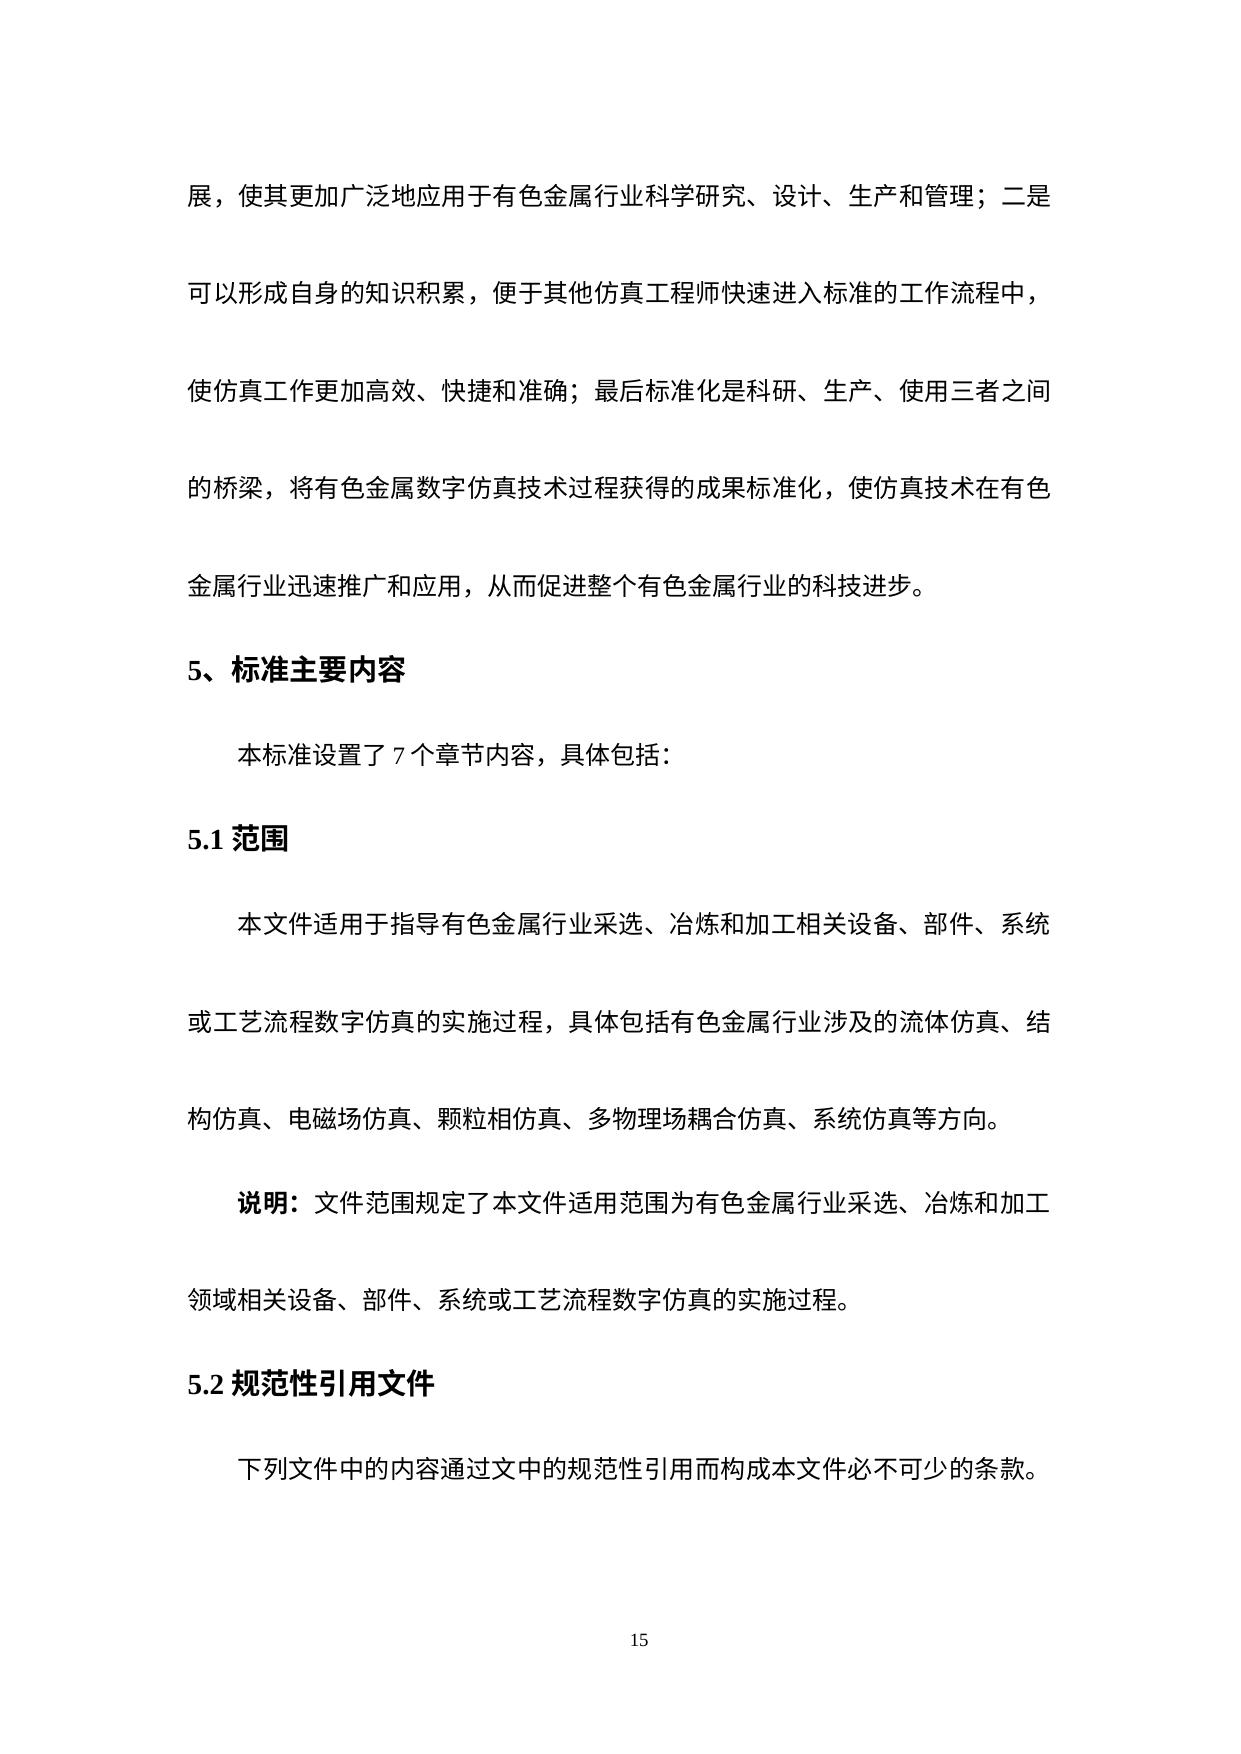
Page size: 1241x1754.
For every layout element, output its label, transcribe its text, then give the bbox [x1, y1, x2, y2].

subtitle 5.2 规范性引用文件 [187, 1349, 1053, 1414]
list 说明：文件范围规定了本文件适用范围为有色金属行业采选、冶炼和加工领域相关设备、部件、系统或工艺流程数字仿真的实施过程。 [187, 1169, 1053, 1331]
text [187, 162, 1053, 617]
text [187, 1435, 1053, 1500]
text 本标准设置了7个章节内容，具体包括： [187, 721, 1053, 786]
subtitle 5、标准主要内容 [187, 635, 1053, 700]
subtitle 5.1 范围 [187, 804, 1053, 869]
text 本文件适用于指导有色金属行业采选、冶炼和加工相关设备、部件、系统或工艺流程数字仿真的实施过程，具体包括有色金属行业涉及的流体仿真、结构仿真、电磁场仿真、颗粒相仿真、多物理场耦合仿真、系统仿真等方向。 [187, 891, 1053, 1151]
